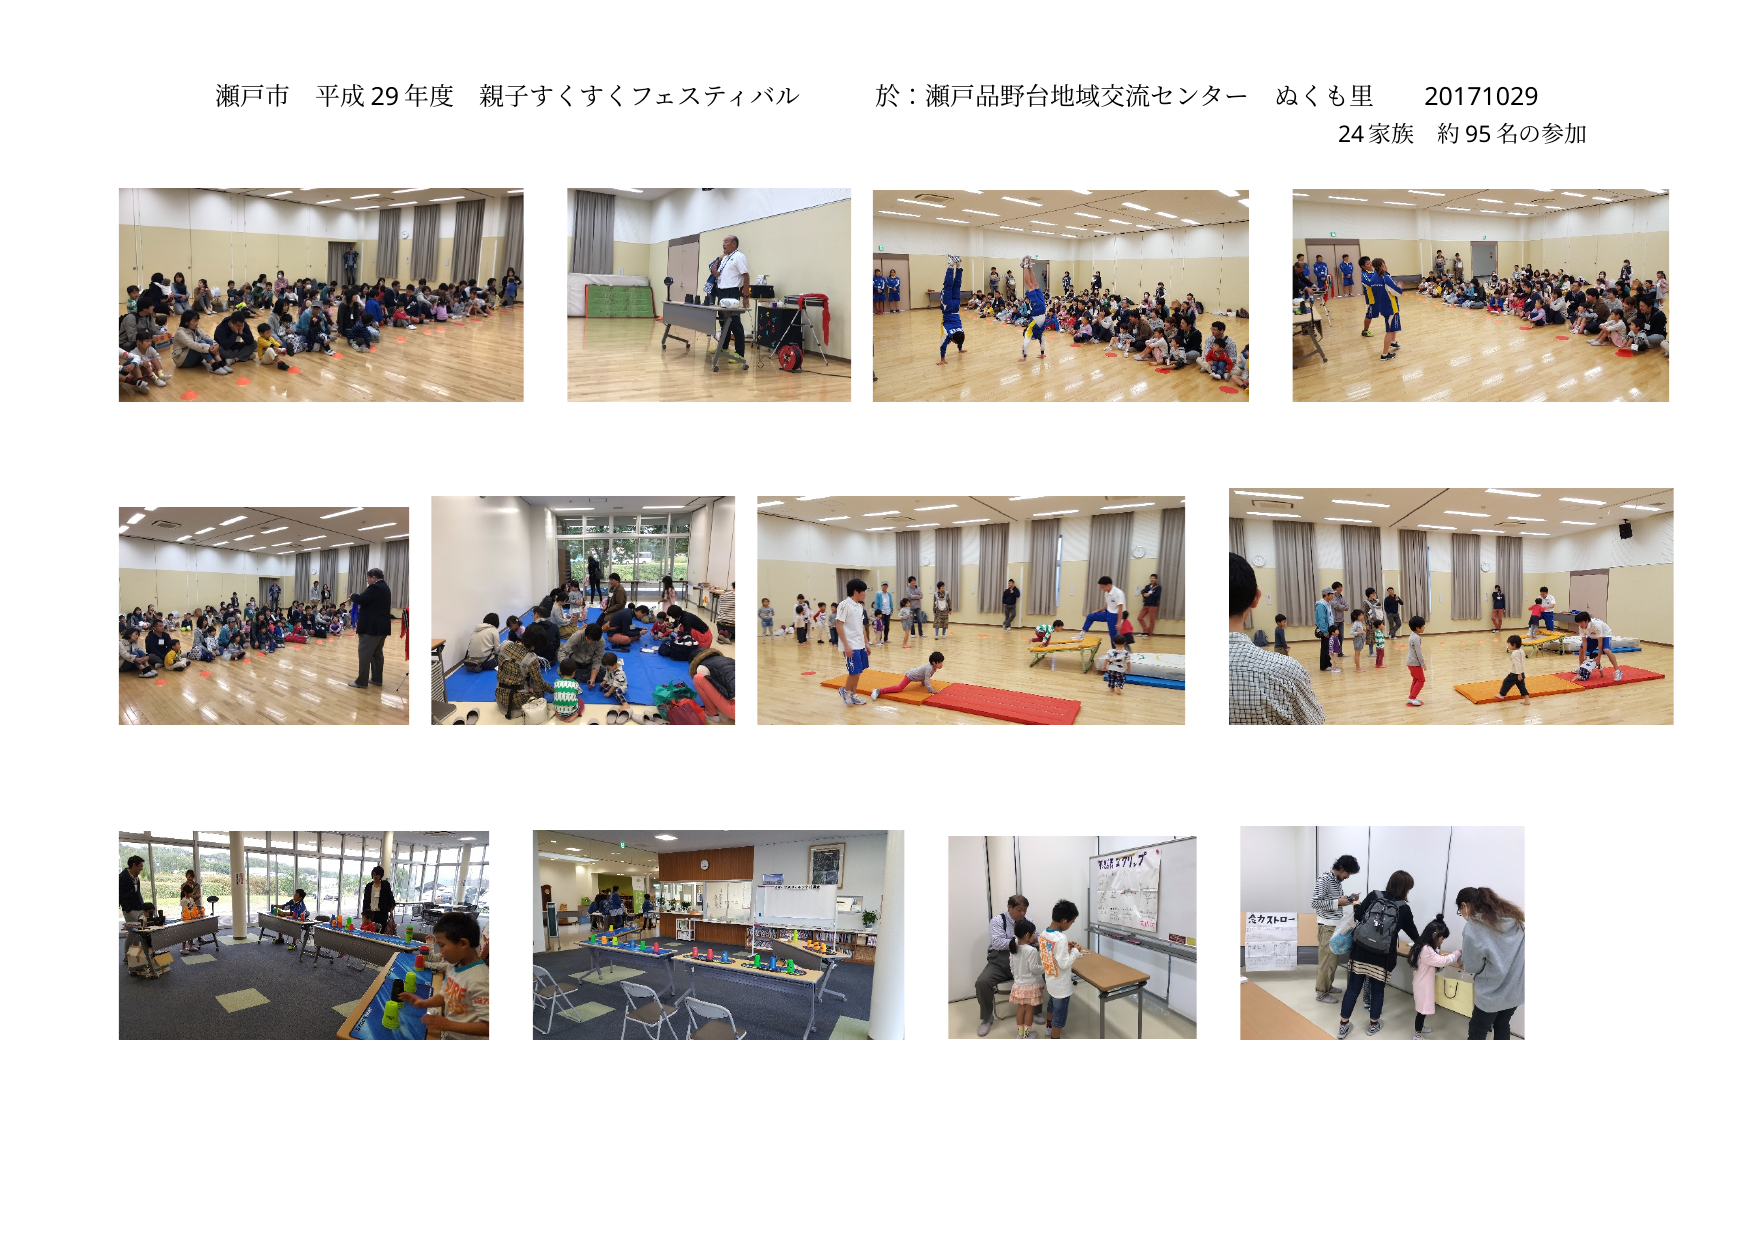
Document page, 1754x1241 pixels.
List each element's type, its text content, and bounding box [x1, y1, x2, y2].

text 24家族 約95名の参加 [75, 114, 1587, 151]
picture [118, 507, 410, 725]
picture [757, 496, 1186, 725]
picture [872, 190, 1249, 402]
picture [1292, 189, 1670, 402]
picture [118, 188, 524, 402]
picture [431, 496, 736, 725]
picture [1229, 488, 1674, 725]
picture [567, 188, 852, 402]
picture [948, 836, 1197, 1039]
picture [532, 830, 905, 1040]
picture [1240, 826, 1525, 1040]
text 瀬戸市 平成29年度 親子すくすくフェスティバル 於：瀬戸品野台地域交流センター ぬくも里 20171029 [75, 76, 1679, 114]
picture [118, 831, 490, 1040]
